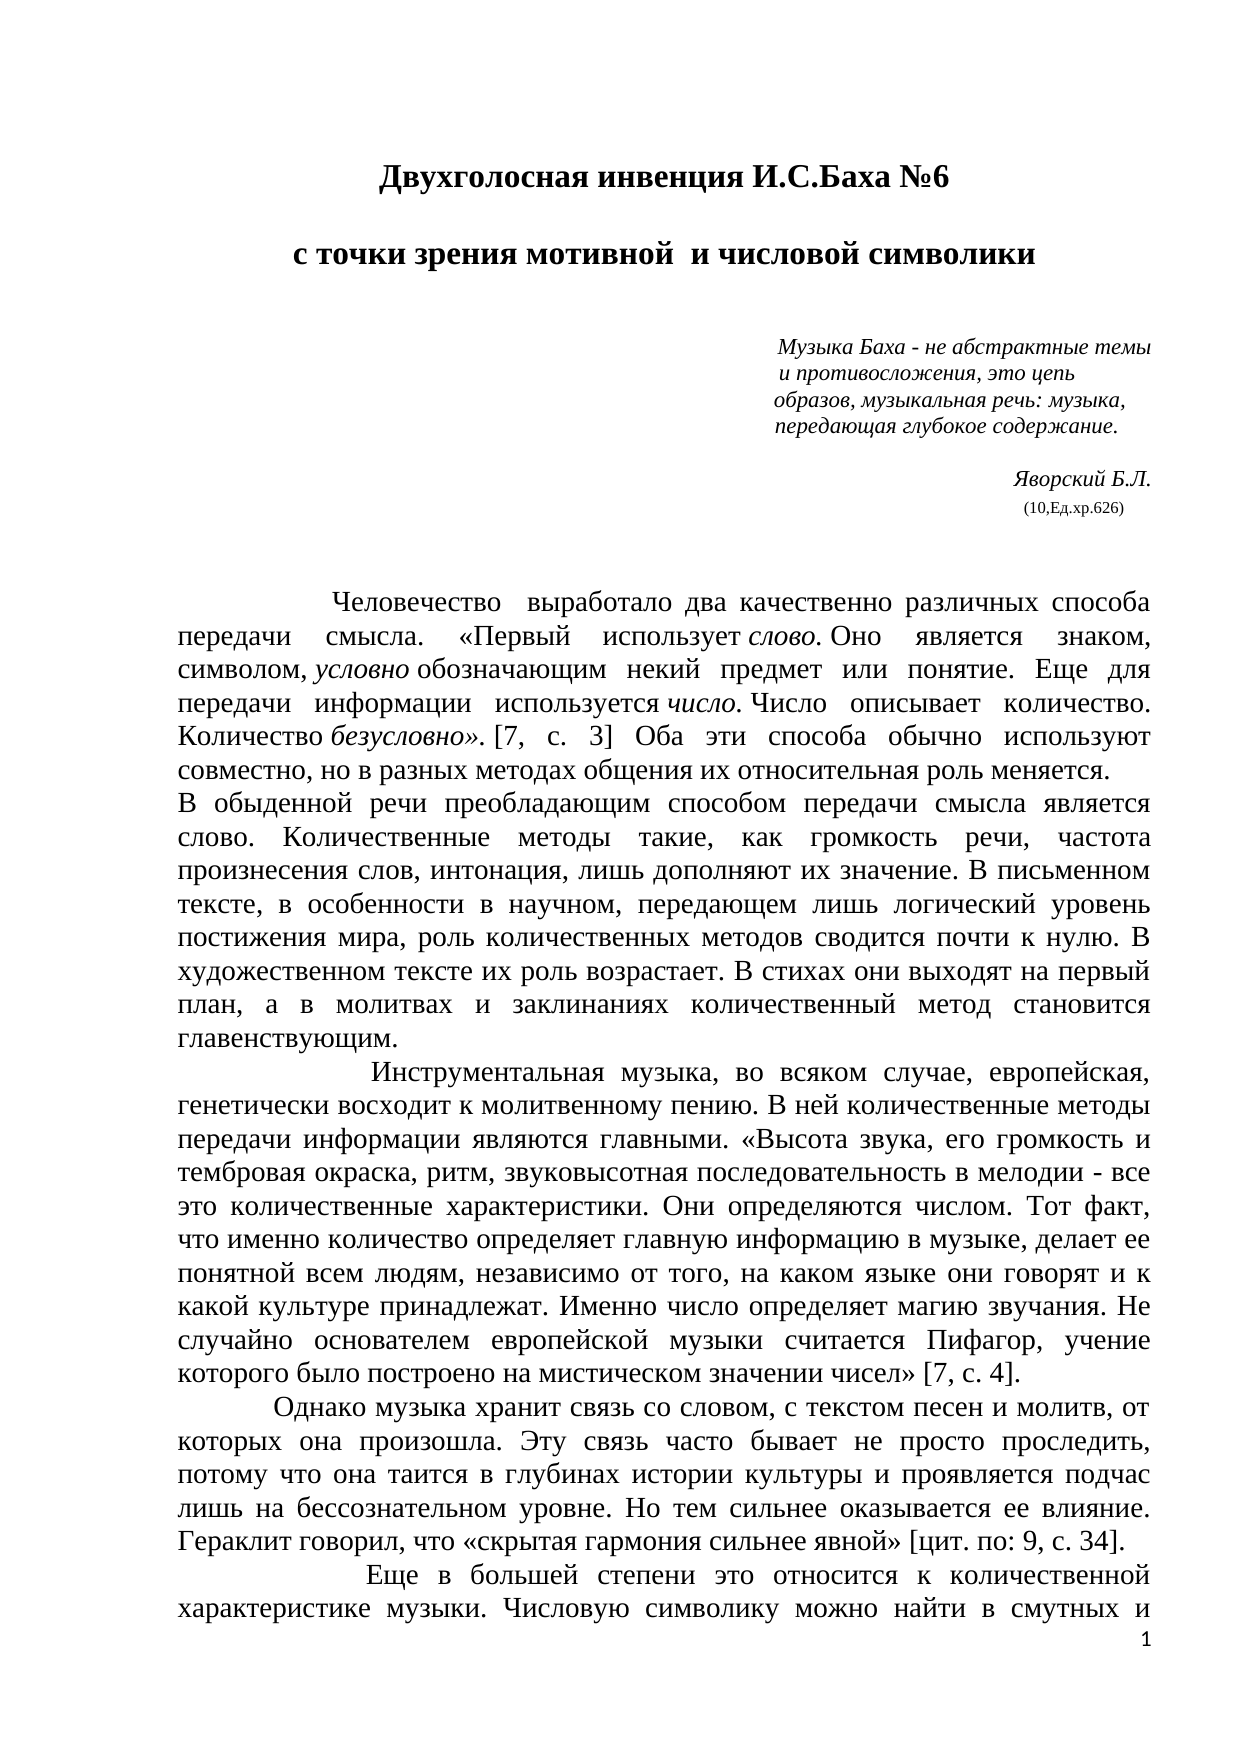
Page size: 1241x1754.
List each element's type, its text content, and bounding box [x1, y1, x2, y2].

text Яворский Б.Л. [177, 465, 1152, 491]
text Инструментальная музыка, во всяком случае, европейская, генетически восходит к молитвенному пению. В ней количественные методы передачи информации являются главными. «Высота звука, его громкость и тембровая окраска, ритм, звуковысотная последовательность в мелодии - все это количественные характеристики. Они определяются числом. Тот факт, что именно количество определяет главную информацию в музыке, делает ее понятной всем людям, независимо от того, на каком языке они говорят и к какой культуре принадлежат. Именно число определяет магию звучания. Не случайно основателем европейской музыки считается Пифагор, учение которого было построено на мистическом значении чисел» [7, с. 4]. [177, 1054, 1152, 1389]
text Двухголосная инвенция И.С.Баха №6 [177, 156, 1152, 195]
text Человечество выработало два качественно различных способа передачи смысла. «Первый использует слово. Оно является знаком, символом, условно обозначающим некий предмет или понятие. Еще для передачи информации используется число. Число описывает количество. Количество безусловно». [7, с. 3] Оба эти способа обычно используют совместно, но в разных методах общения их относительная роль меняется. [177, 584, 1152, 785]
text и противосложения, это цепь [177, 359, 1152, 386]
text Музыка Баха - не абстрактные темы [177, 333, 1152, 359]
text Однако музыка хранит связь со словом, с текстом песен и молитв, от которых она произошла. Эту связь часто бывает не просто проследить, потому что она таится в глубинах истории культуры и проявляется подчас лишь на бессознательном уровне. Но тем сильнее оказывается ее влияние. Гераклит говорил, что «скрытая гармония сильнее явной» [цит. по: 9, с. 34]. [177, 1389, 1152, 1557]
text В обыденной речи преобладающим способом передачи смысла является слово. Количественные методы такие, как громкость речи, частота произнесения слов, интонация, лишь дополняют их значение. В письменном тексте, в особенности в научном, передающем лишь логический уровень постижения мира, роль количественных методов сводится почти к нулю. В художественном тексте их роль возрастает. В стихах они выходят на первый план, а в молитвах и заклинаниях количественный метод становится главенствующим. [177, 785, 1152, 1054]
text с точки зрения мотивной и числовой символики [177, 233, 1152, 271]
text (10,Ед.хр.626) [177, 491, 1152, 517]
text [177, 1557, 1152, 1624]
text передающая глубокое содержание. [177, 412, 1152, 438]
text образов, музыкальная речь: музыка, [177, 386, 1152, 412]
